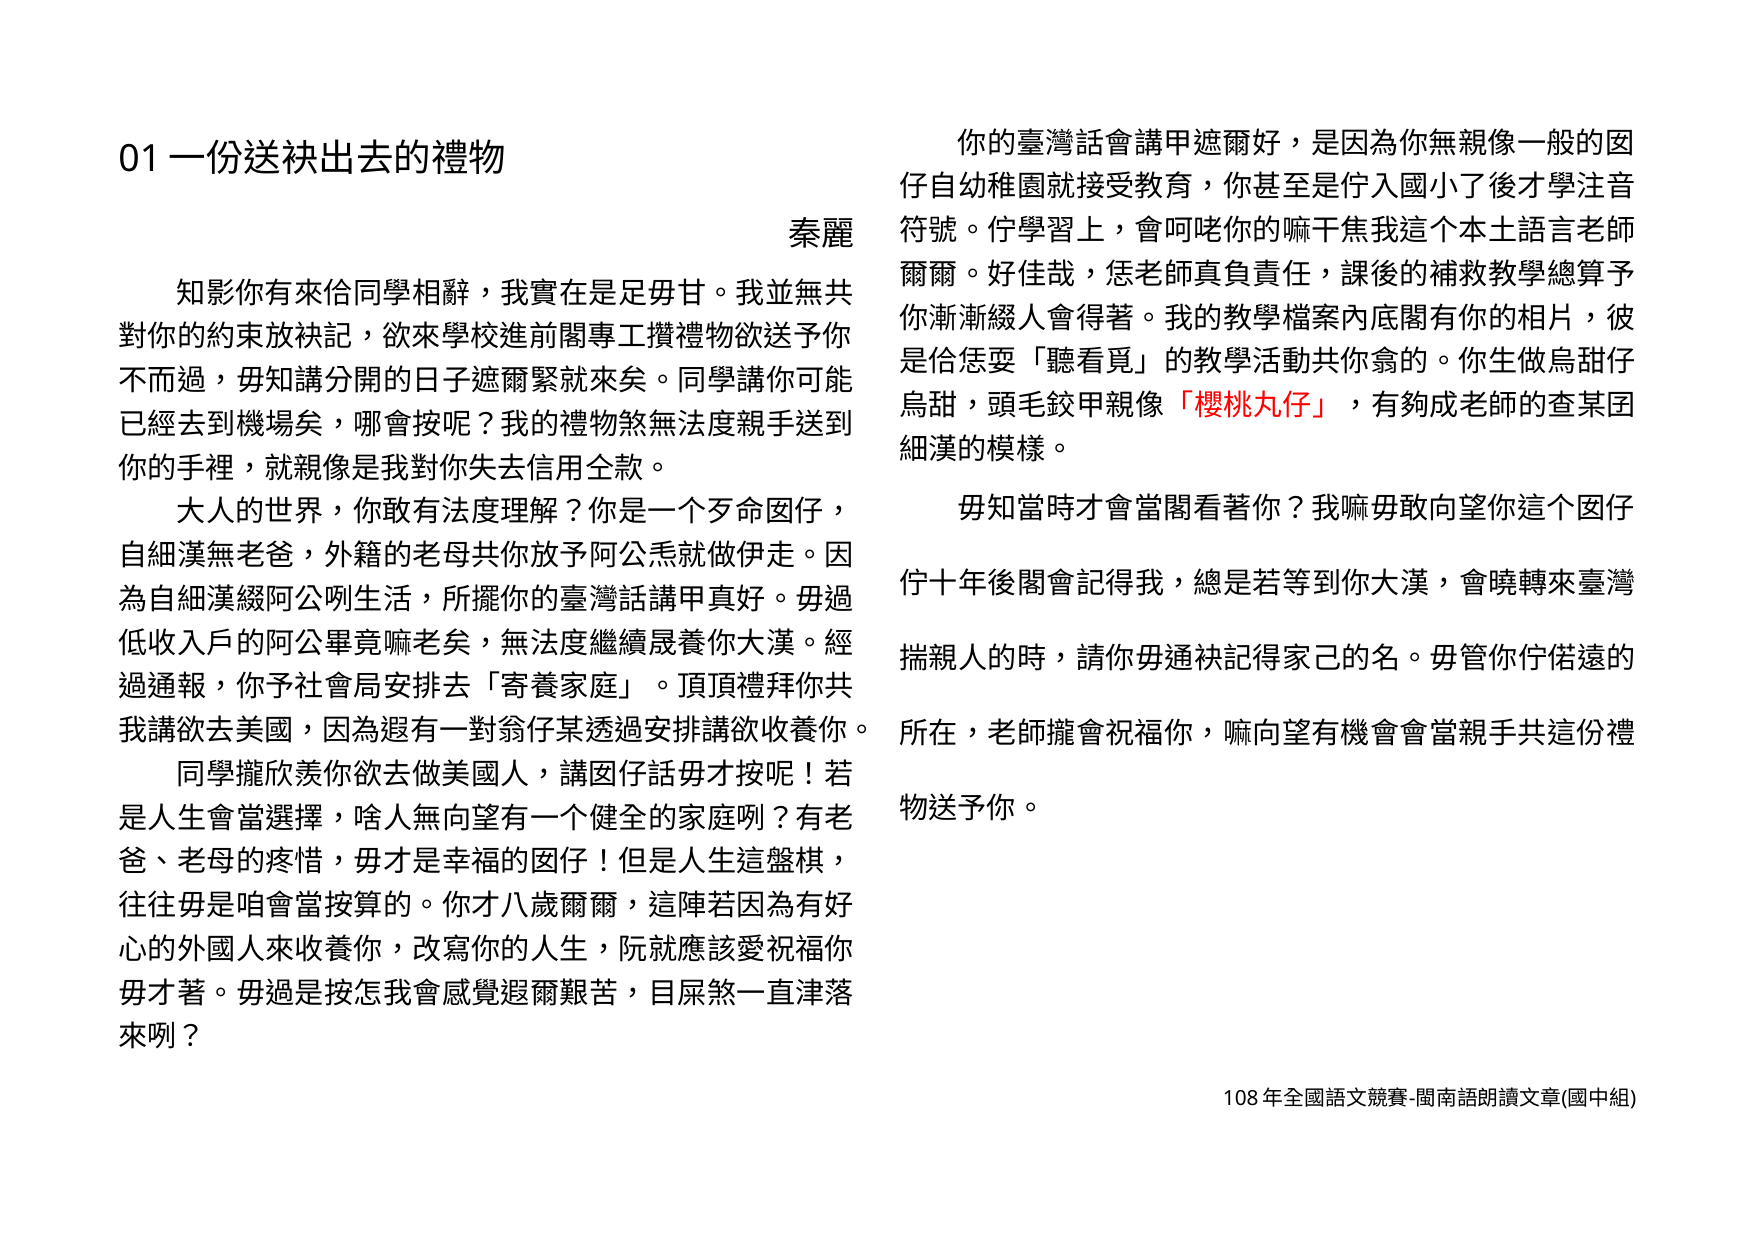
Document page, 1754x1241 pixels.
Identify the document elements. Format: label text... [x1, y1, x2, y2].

text 知影你有來佮同學相辭，我實在是足毋甘。我並無共對你的約束放袂記，欲來學校進前閣專工攢禮物欲送予你。不而過，毋知講分開的日子遮爾緊就來矣。同學講你可能已經去到機場矣，哪會按呢？我的禮物煞無法度親手送到你的手裡，就親像是我對你失去信用仝款。 [118, 268, 855, 487]
text 01一份送袂出去的禮物 [118, 118, 855, 193]
text 秦麗 [118, 193, 855, 268]
text 同學攏欣羨你欲去做美國人，講囡仔話毋才按呢！若是人生會當選擇，啥人無向望有一个健全的家庭咧？有老爸、老母的疼惜，毋才是幸福的囡仔！但是人生這盤棋，往往毋是咱會當按算的。你才八歲爾爾，這陣若因為有好心的外國人來收養你，改寫你的人生，阮就應該愛祝福你毋才著。毋過是按怎我會感覺遐爾艱苦，目屎煞一直津落來咧？ [118, 749, 855, 1056]
text 毋知當時才會當閣看著你？我嘛毋敢向望你這个囡仔佇十年後閣會記得我，總是若等到你大漢，會曉轉來臺灣揣親人的時，請你毋通袂記得家己的名。毋管你佇偌遠的所在，老師攏會祝福你，嘛向望有機會會當親手共這份禮物送予你。 [899, 468, 1636, 843]
text 你的臺灣話會講甲遮爾好，是因為你無親像一般的囡仔自幼稚園就接受教育，你甚至是佇入國小了後才學注音符號。佇學習上，會呵咾你的嘛干焦我這个本土語言老師爾爾。好佳哉，恁老師真負責任，課後的補救教學總算予你漸漸綴人會得著。我的教學檔案內底閣有你的相片，彼是佮恁耍「聽看覓」的教學活動共你翕的。你生做烏甜仔烏甜，頭毛鉸甲親像「櫻桃丸仔」，有夠成老師的查某囝細漢的模樣。 [899, 118, 1636, 468]
text 大人的世界，你敢有法度理解？你是一个歹命囡仔，自細漢無老爸，外籍的老母共你放予阿公𤆬就做伊走。因為自細漢綴阿公咧生活，所擺你的臺灣話講甲真好。毋過低收入戶的阿公畢竟嘛老矣，無法度繼續晟養你大漢。經過通報，你予社會局安排去「寄養家庭」。頂頂禮拜你共我講欲去美國，因為遐有一對翁仔某透過安排講欲收養你。 [118, 487, 855, 749]
